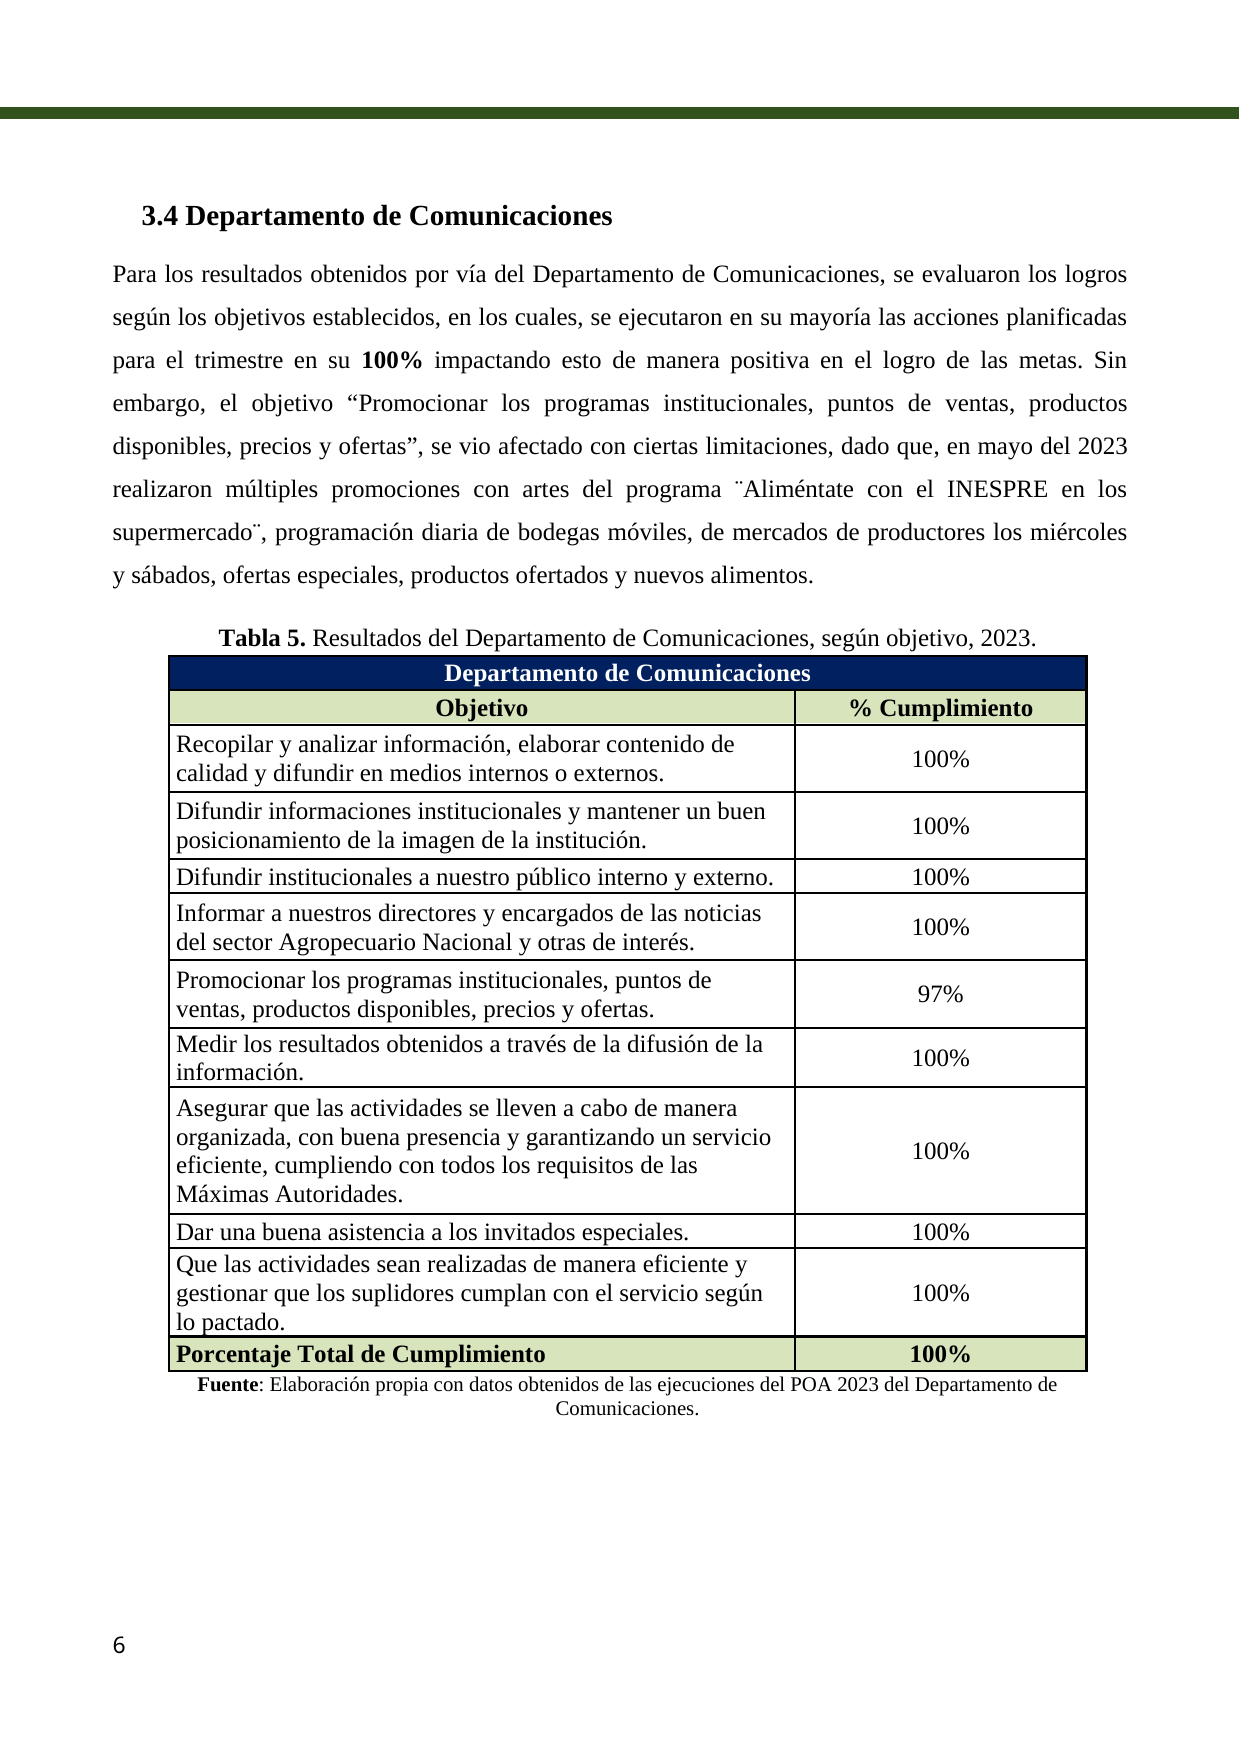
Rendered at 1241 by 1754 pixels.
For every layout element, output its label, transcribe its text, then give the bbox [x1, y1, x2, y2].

table_cell 100% [796, 1088, 1085, 1213]
table_cell 100% [796, 1338, 1085, 1370]
text Para los resultados obtenidos por vía del Departamento de Comunicaciones, se evaluaron los logros según los objetivos establecidos, en los cuales, se ejecutaron en su mayoría las acciones planificadas para el trimestre en su 100% impactando esto de manera positiva en el logro de las metas. Sin embargo, el objetivo “Promocionar los programas institucionales, puntos de ventas, productos disponibles, precios y ofertas”, se vio afectado con ciertas limitaciones, dado que, en mayo del 2023 realizaron múltiples promociones con artes del programa ¨Aliméntate con el INESPRE en los supermercado¨, programación diaria de bodegas móviles, de mercados de productores los miércoles y sábados, ofertas especiales, productos ofertados y nuevos alimentos. [112, 259, 1128, 589]
table_cell Porcentaje Total de Cumplimiento [170, 1338, 794, 1370]
table_cell Asegurar que las actividades se lleven a cabo de manera organizada, con buena presencia y garantizando un servicio eficiente, cumpliendo con todos los requisitos de las Máximas Autoridades. [170, 1088, 794, 1213]
table_cell 100% [796, 1215, 1085, 1247]
table_cell Fuente: Elaboración propia con datos obtenidos de las ejecuciones del POA 2023 del Departamento de Comunicaciones. [169, 1372, 1086, 1420]
table_cell Difundir institucionales a nuestro público interno y externo. [170, 860, 794, 892]
table_cell 100% [796, 894, 1085, 959]
table_cell Departamento de Comunicaciones [170, 657, 1085, 689]
table_cell Difundir informaciones institucionales y mantener un buen posicionamiento de la imagen de la institución. [170, 793, 794, 858]
table_cell % Cumplimiento [796, 691, 1085, 723]
table_cell 97% [796, 961, 1085, 1027]
table_cell 100% [796, 793, 1085, 858]
table_cell Recopilar y analizar información, elaborar contenido de calidad y difundir en medios internos o externos. [170, 726, 794, 791]
table_cell Informar a nuestros directores y encargados de las noticias del sector Agropecuario Nacional y otras de interés. [170, 894, 794, 959]
table_cell Que las actividades sean realizadas de manera eficiente y gestionar que los suplidores cumplan con el servicio según lo pactado. [170, 1249, 794, 1335]
table_cell Promocionar los programas institucionales, puntos de ventas, productos disponibles, precios y ofertas. [170, 961, 794, 1027]
subtitle 3.4 Departamento de Comunicaciones [112, 198, 1128, 232]
table_cell 100% [796, 860, 1085, 892]
table_cell 100% [796, 1029, 1085, 1086]
table_cell Medir los resultados obtenidos a través de la difusión de la información. [170, 1029, 794, 1086]
table_header Tabla 5. Resultados del Departamento de Comunicaciones, según objetivo, 2023. [169, 620, 1086, 655]
table_cell Objetivo [170, 691, 794, 723]
table_cell 100% [796, 726, 1085, 791]
table_cell 100% [796, 1249, 1085, 1335]
table_cell Dar una buena asistencia a los invitados especiales. [170, 1215, 794, 1247]
